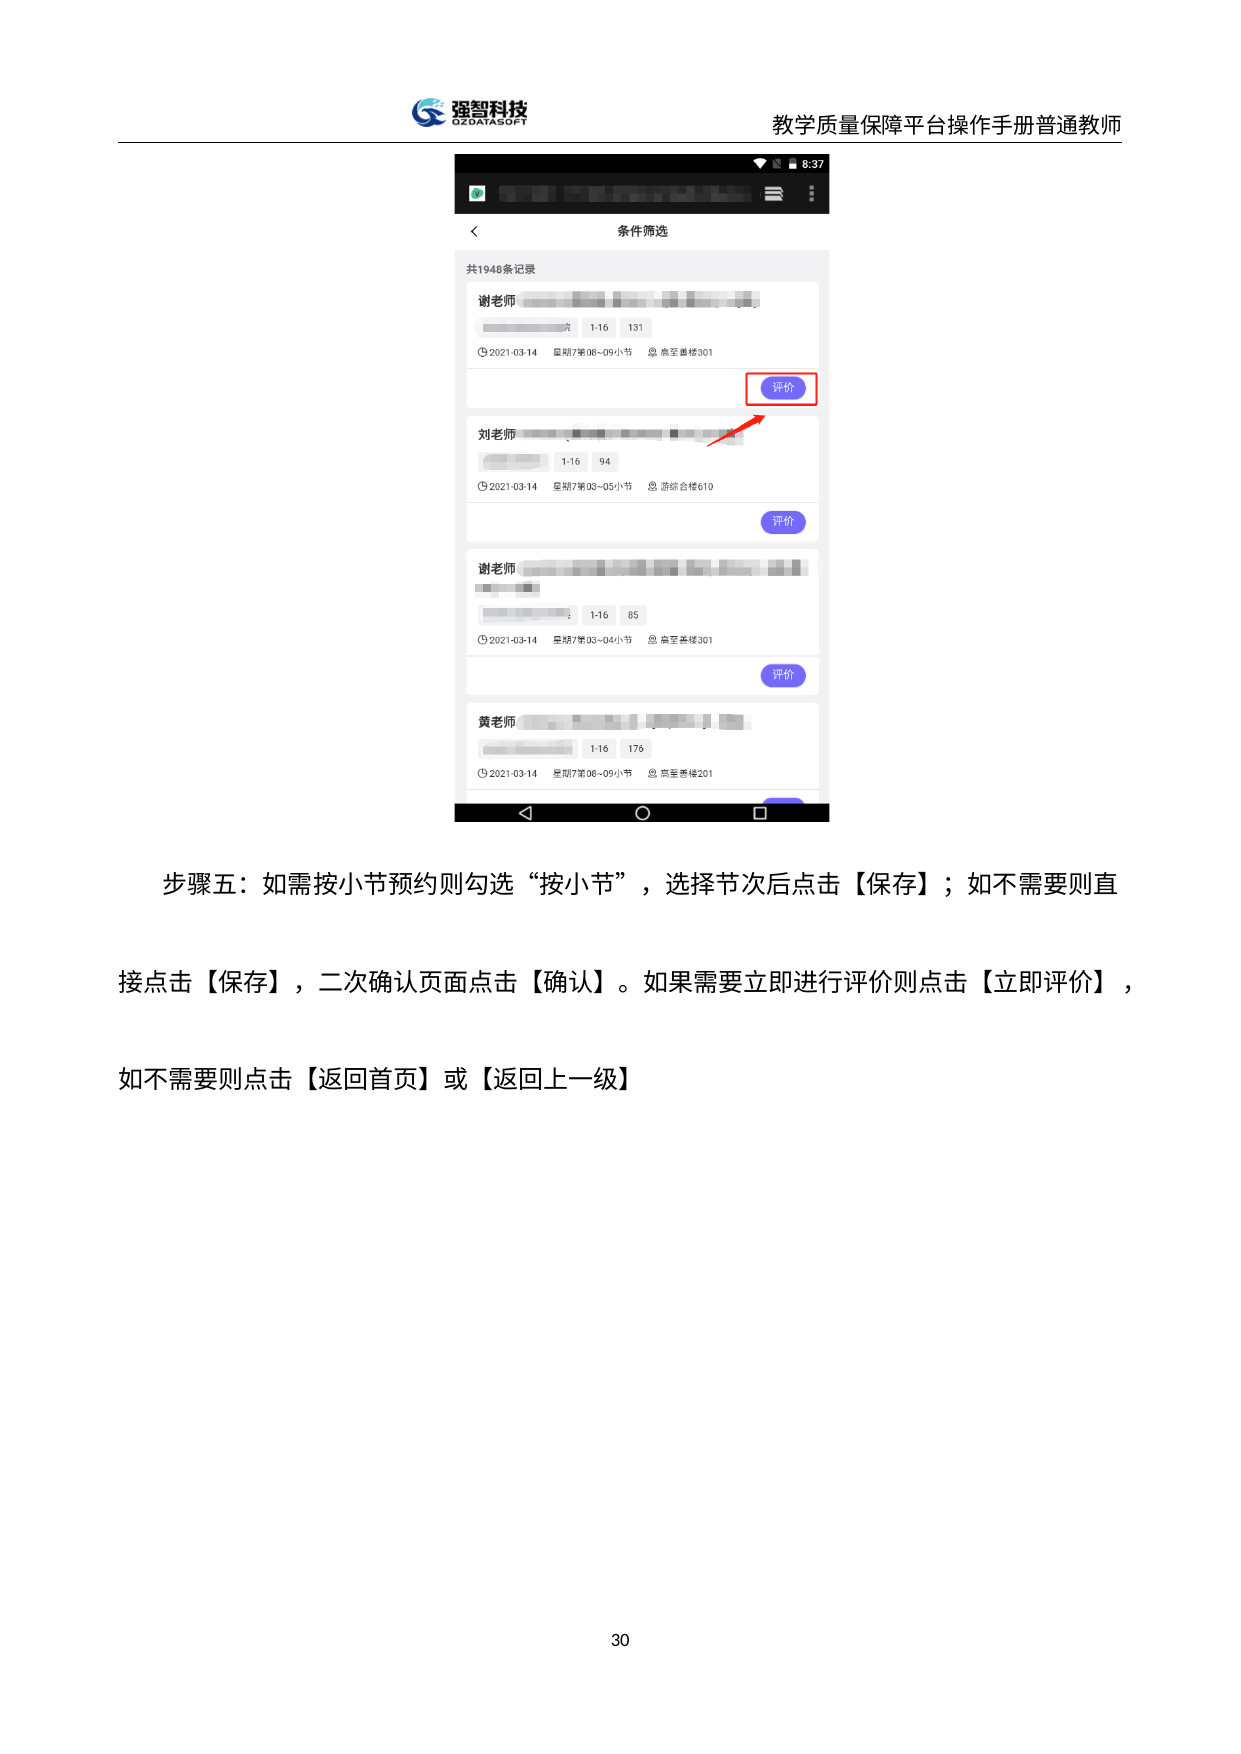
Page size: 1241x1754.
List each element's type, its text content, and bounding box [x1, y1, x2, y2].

picture [405, 88, 540, 134]
picture [454, 154, 830, 822]
text 步骤五：如需按小节预约则勾选“按小节”，选择节次后点击【保存】；如不需要则直接点击【保存】，二次确认页面点击【确认】。如果需要立即进行评价则点击【立即评价】，如不需要则点击【返回首页】或【返回上一级】 [118, 850, 1122, 1110]
